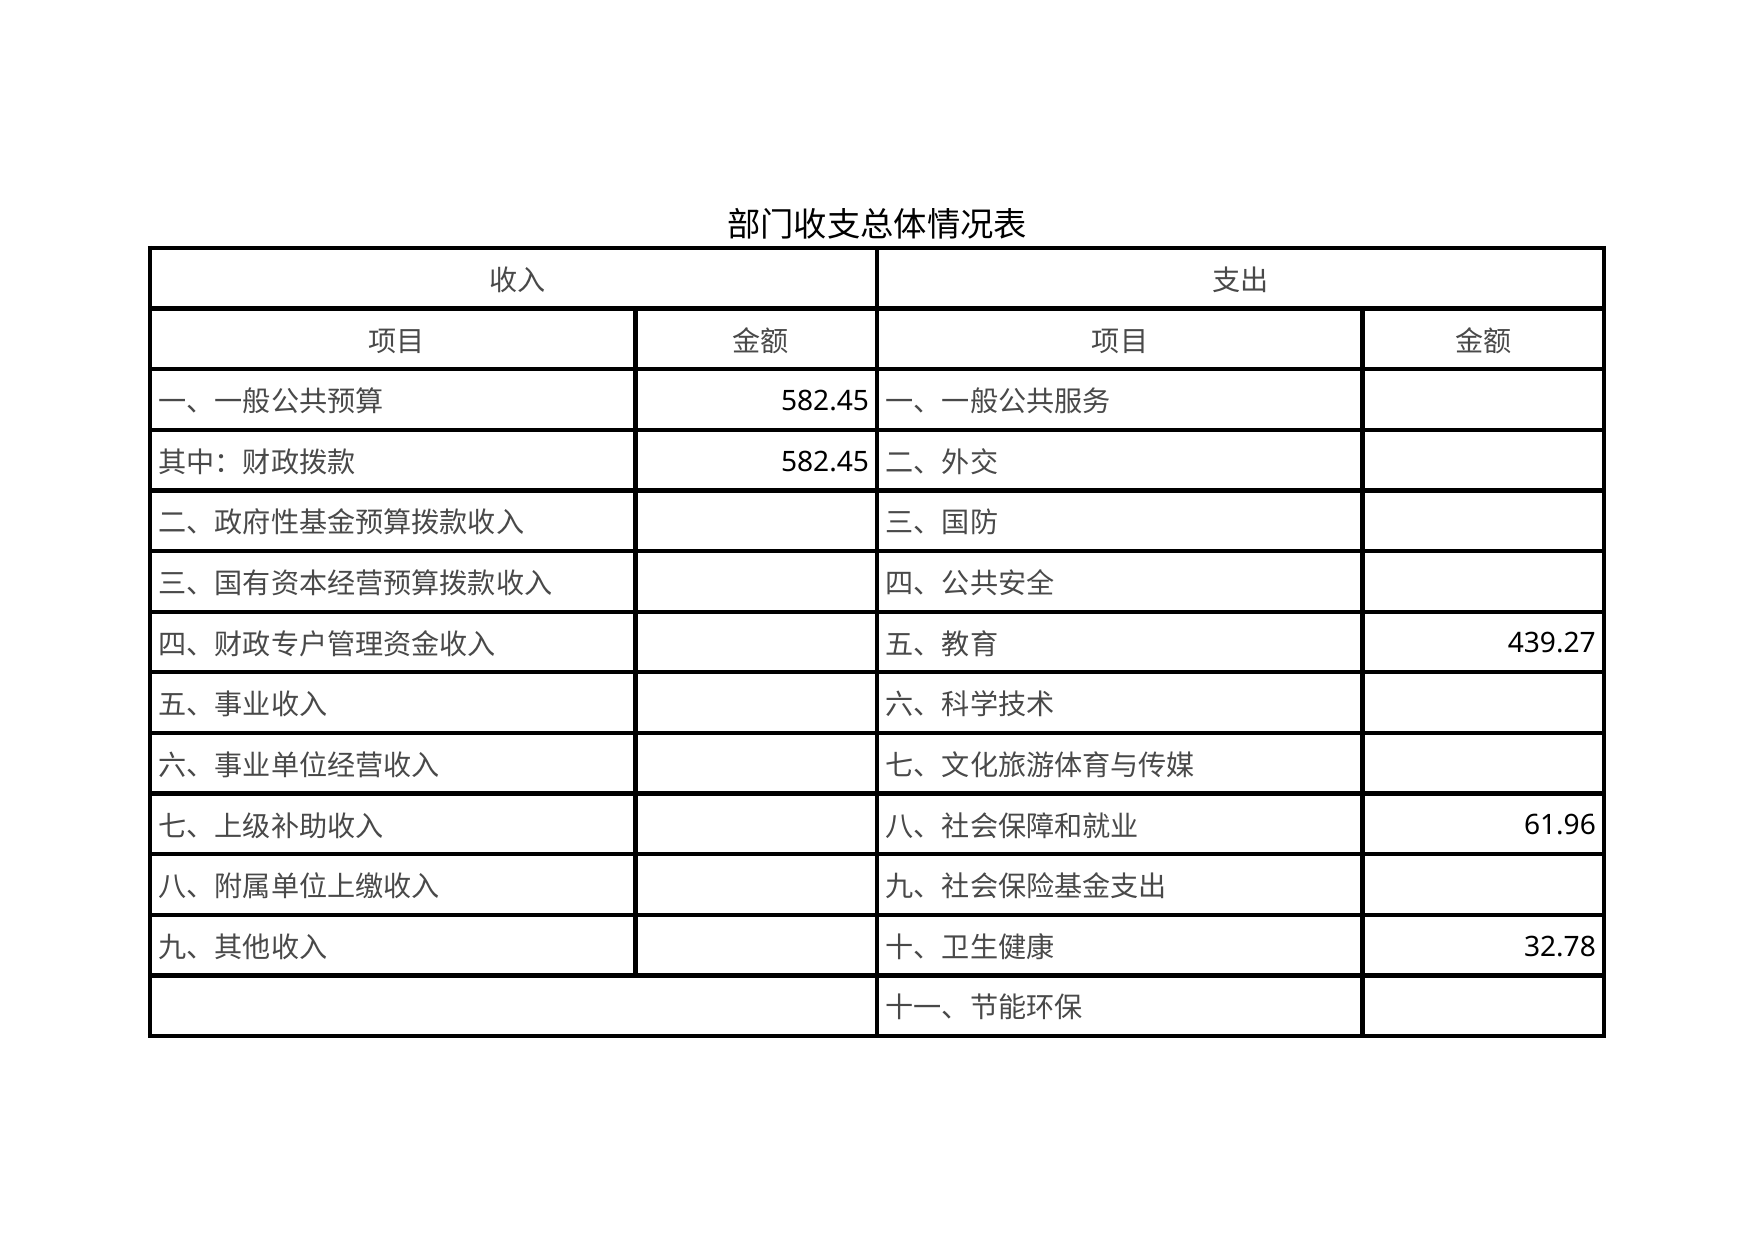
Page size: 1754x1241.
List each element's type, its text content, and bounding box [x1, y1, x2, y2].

table_header 支出 [879, 250, 1602, 306]
table_cell 四、财政专户管理资金收入 [152, 614, 633, 670]
table_cell [638, 553, 875, 609]
table_cell 七、文化旅游体育与传媒 [879, 735, 1360, 791]
table_cell [1365, 735, 1602, 791]
text 部门收支总体情况表 [150, 198, 1604, 246]
table_cell 八、附属单位上缴收入 [152, 856, 633, 913]
table_cell [1365, 978, 1602, 1034]
table_cell [1365, 493, 1602, 549]
table_header 收入 [152, 250, 875, 306]
table_cell [638, 796, 875, 852]
table_cell [638, 735, 875, 791]
table_cell [1365, 553, 1602, 609]
table_cell 三、国有资本经营预算拨款收入 [152, 553, 633, 609]
table_cell 七、上级补助收入 [152, 796, 633, 852]
table_cell 九、社会保险基金支出 [879, 856, 1360, 913]
table_cell 六、科学技术 [879, 674, 1360, 731]
table_cell [638, 674, 875, 731]
table_cell [638, 917, 875, 973]
table_cell [638, 493, 875, 549]
table_cell [1365, 371, 1602, 428]
table_cell 金额 [638, 311, 875, 367]
table_cell 582.45 [638, 371, 875, 428]
table_cell 十一、节能环保 [879, 978, 1360, 1034]
table_cell 一、一般公共服务 [879, 371, 1360, 428]
table_cell 三、国防 [879, 493, 1360, 549]
table_cell 六、事业单位经营收入 [152, 735, 633, 791]
table_cell 61.96 [1365, 796, 1602, 852]
table_cell 582.45 [638, 432, 875, 488]
table_cell 八、社会保障和就业 [879, 796, 1360, 852]
table_cell 二、外交 [879, 432, 1360, 488]
table_cell 九、其他收入 [152, 917, 633, 973]
table_cell [638, 614, 875, 670]
table_cell [1365, 856, 1602, 913]
table_cell 五、教育 [879, 614, 1360, 670]
table_cell 其中：财政拨款 [152, 432, 633, 488]
table_cell 32.78 [1365, 917, 1602, 973]
table_cell [638, 856, 875, 913]
table_cell 五、事业收入 [152, 674, 633, 731]
table_cell [152, 978, 875, 1034]
table_cell [1365, 674, 1602, 731]
table_cell 项目 [152, 311, 633, 367]
table_cell 二、政府性基金预算拨款收入 [152, 493, 633, 549]
table_cell 一、一般公共预算 [152, 371, 633, 428]
table_cell 四、公共安全 [879, 553, 1360, 609]
table_cell 项目 [879, 311, 1360, 367]
table_cell 十、卫生健康 [879, 917, 1360, 973]
table_cell 439.27 [1365, 614, 1602, 670]
table_cell [1365, 432, 1602, 488]
table_cell 金额 [1365, 311, 1602, 367]
